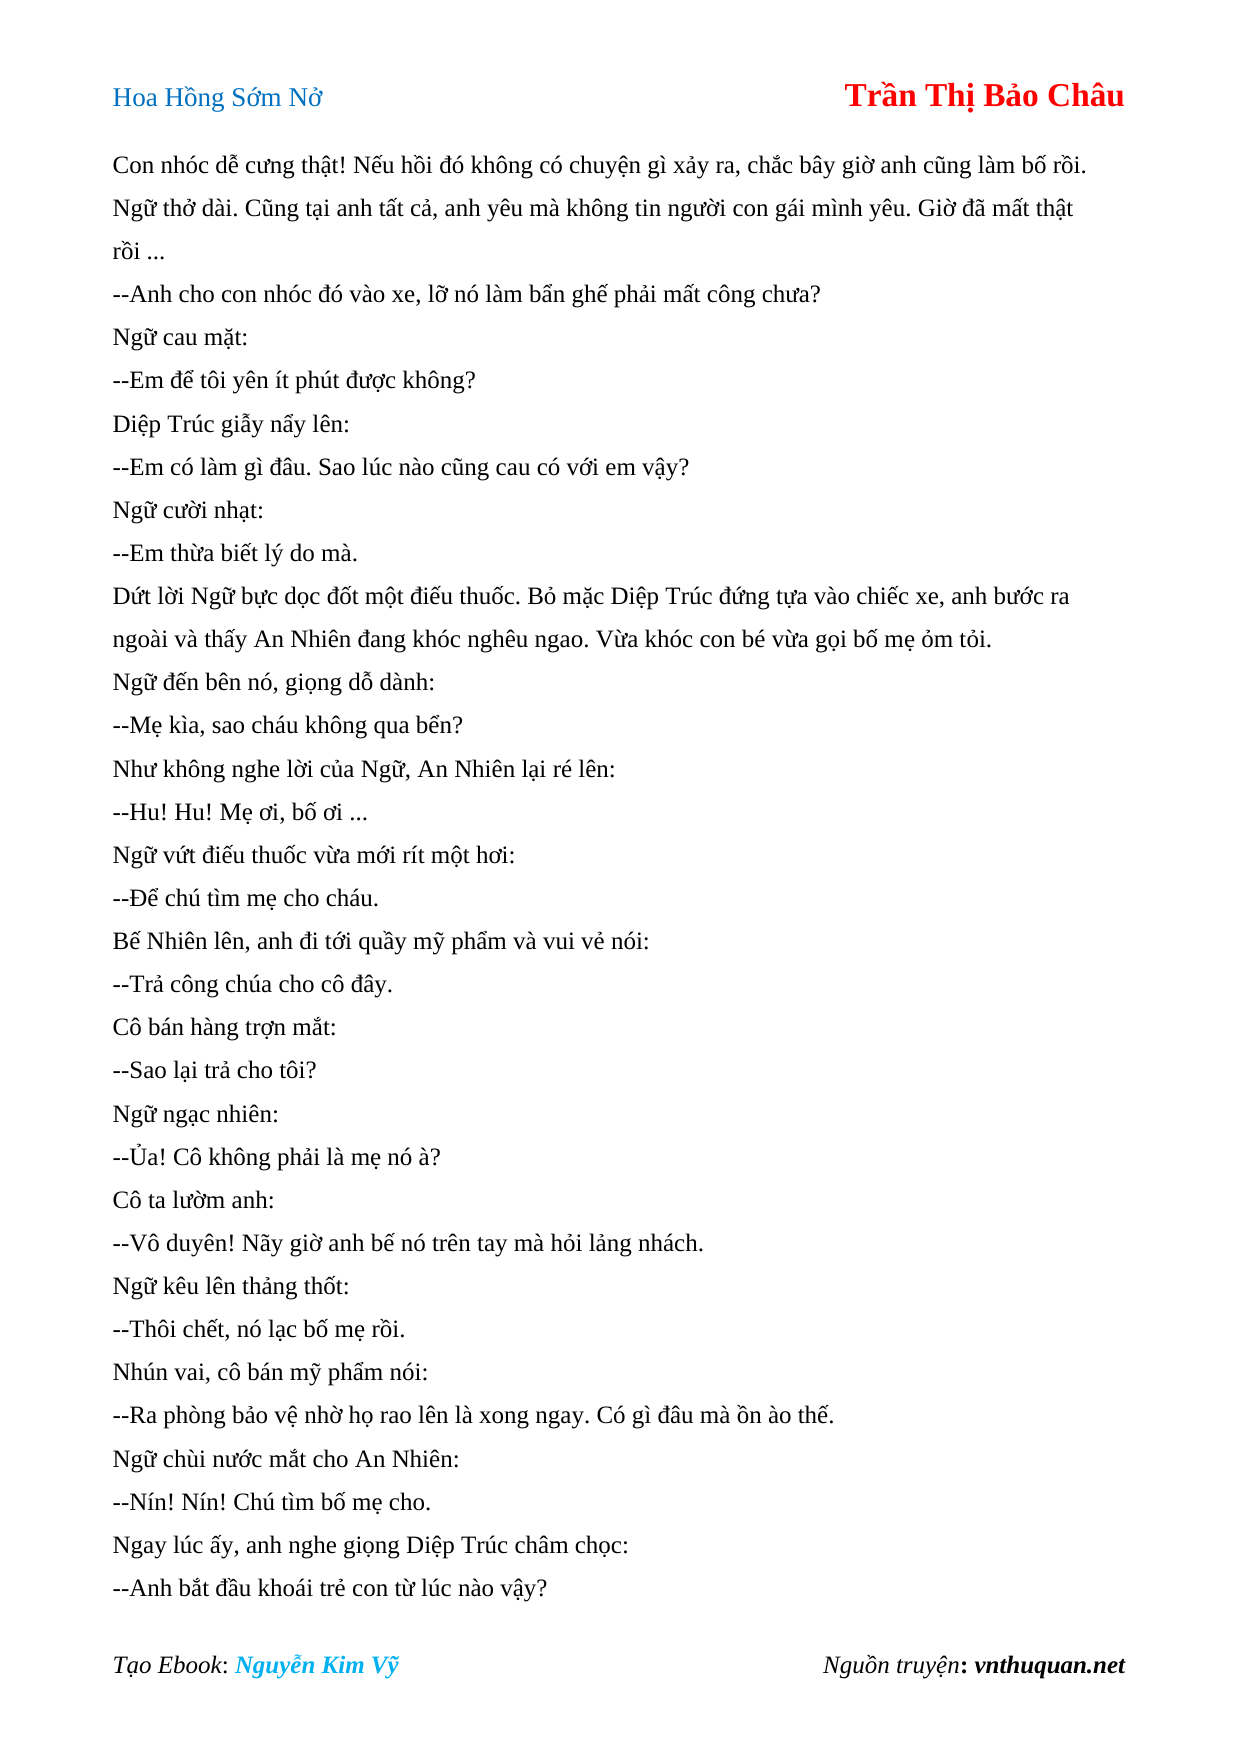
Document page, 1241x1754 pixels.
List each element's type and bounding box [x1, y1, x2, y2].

text [112, 150, 1128, 1602]
